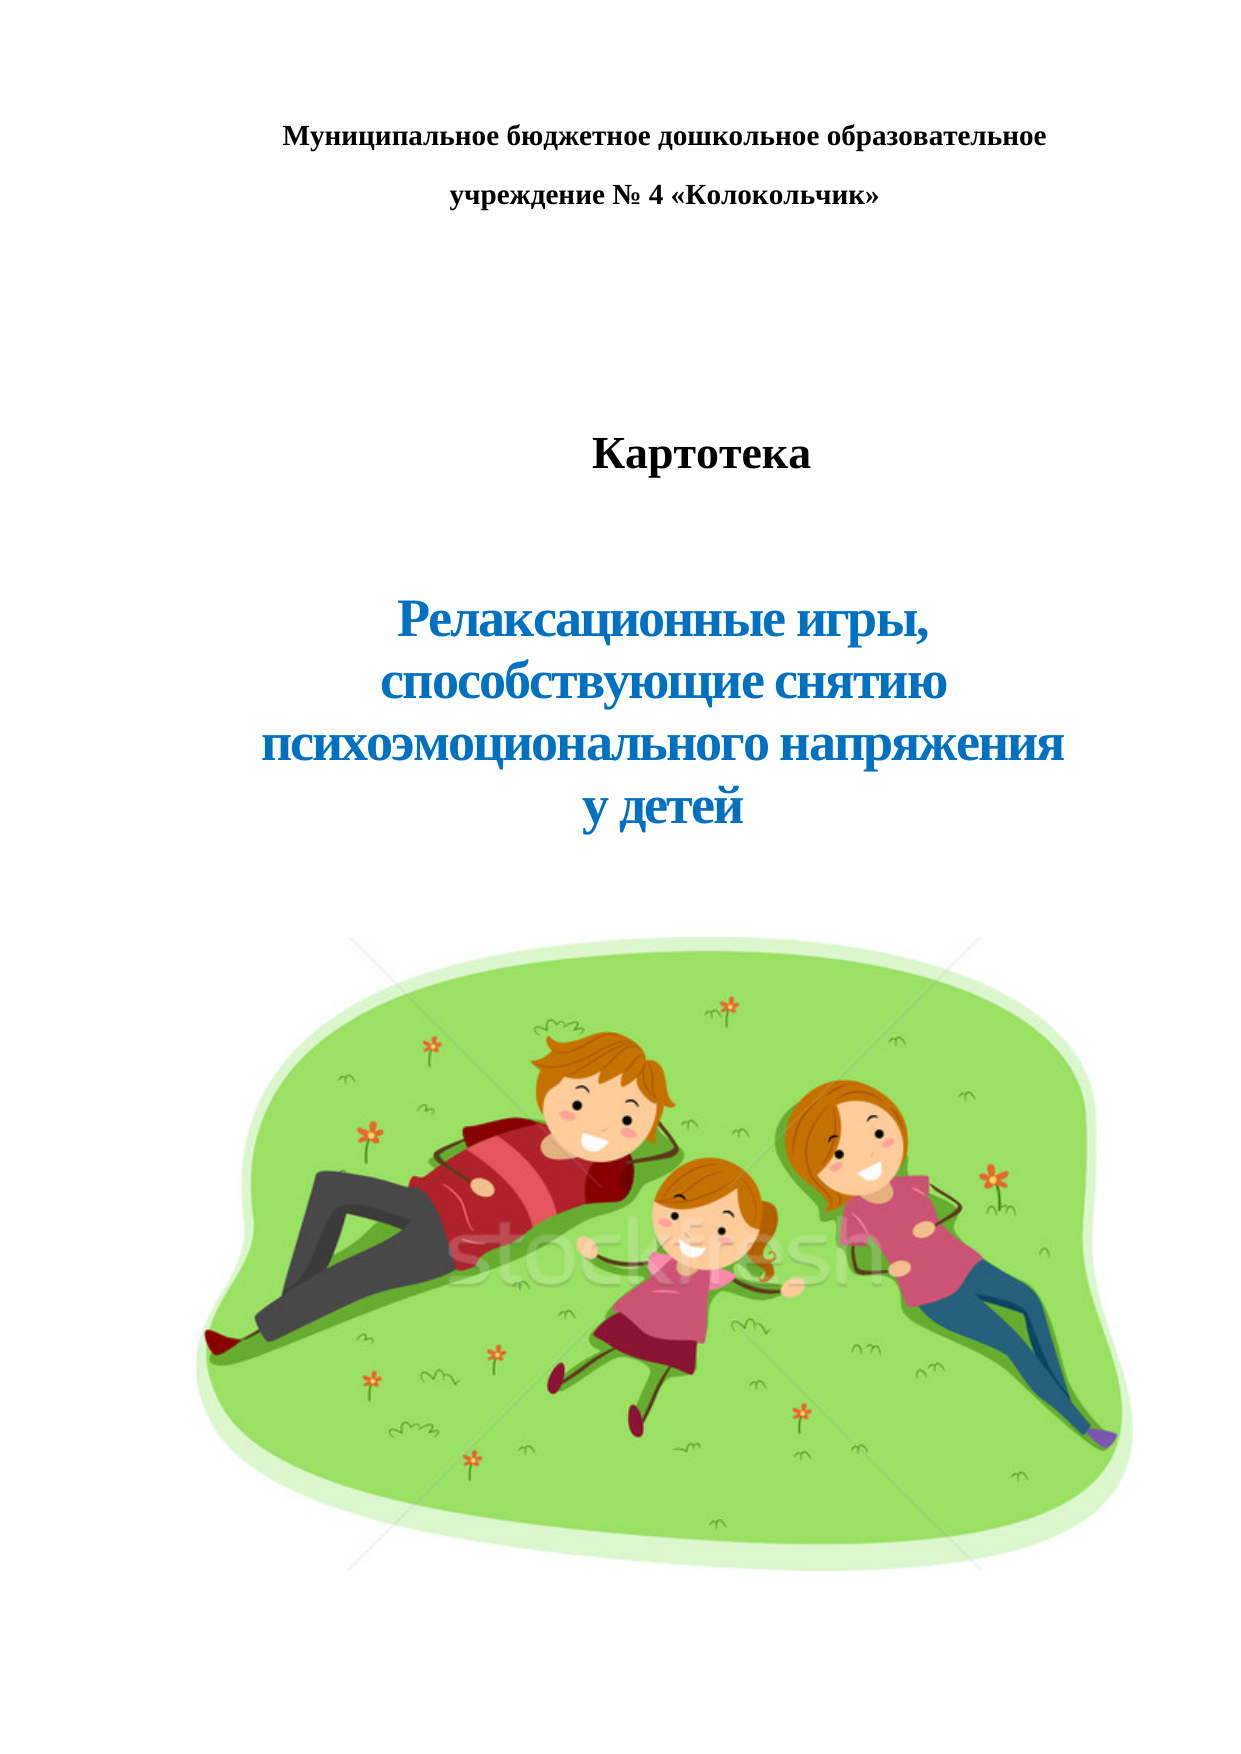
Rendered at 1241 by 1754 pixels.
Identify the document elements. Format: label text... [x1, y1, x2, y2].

subtitle у детей [177, 773, 1152, 835]
text учреждение № 4 «Колокольчик» [177, 177, 1152, 211]
picture [196, 937, 1133, 1571]
subtitle способствующие снятию психоэмоционального напряжения [177, 648, 1152, 773]
subtitle Релаксационные игры, [177, 586, 1152, 648]
text Муниципальное бюджетное дошкольное образовательное [177, 118, 1152, 152]
text Картотека [177, 426, 1152, 479]
